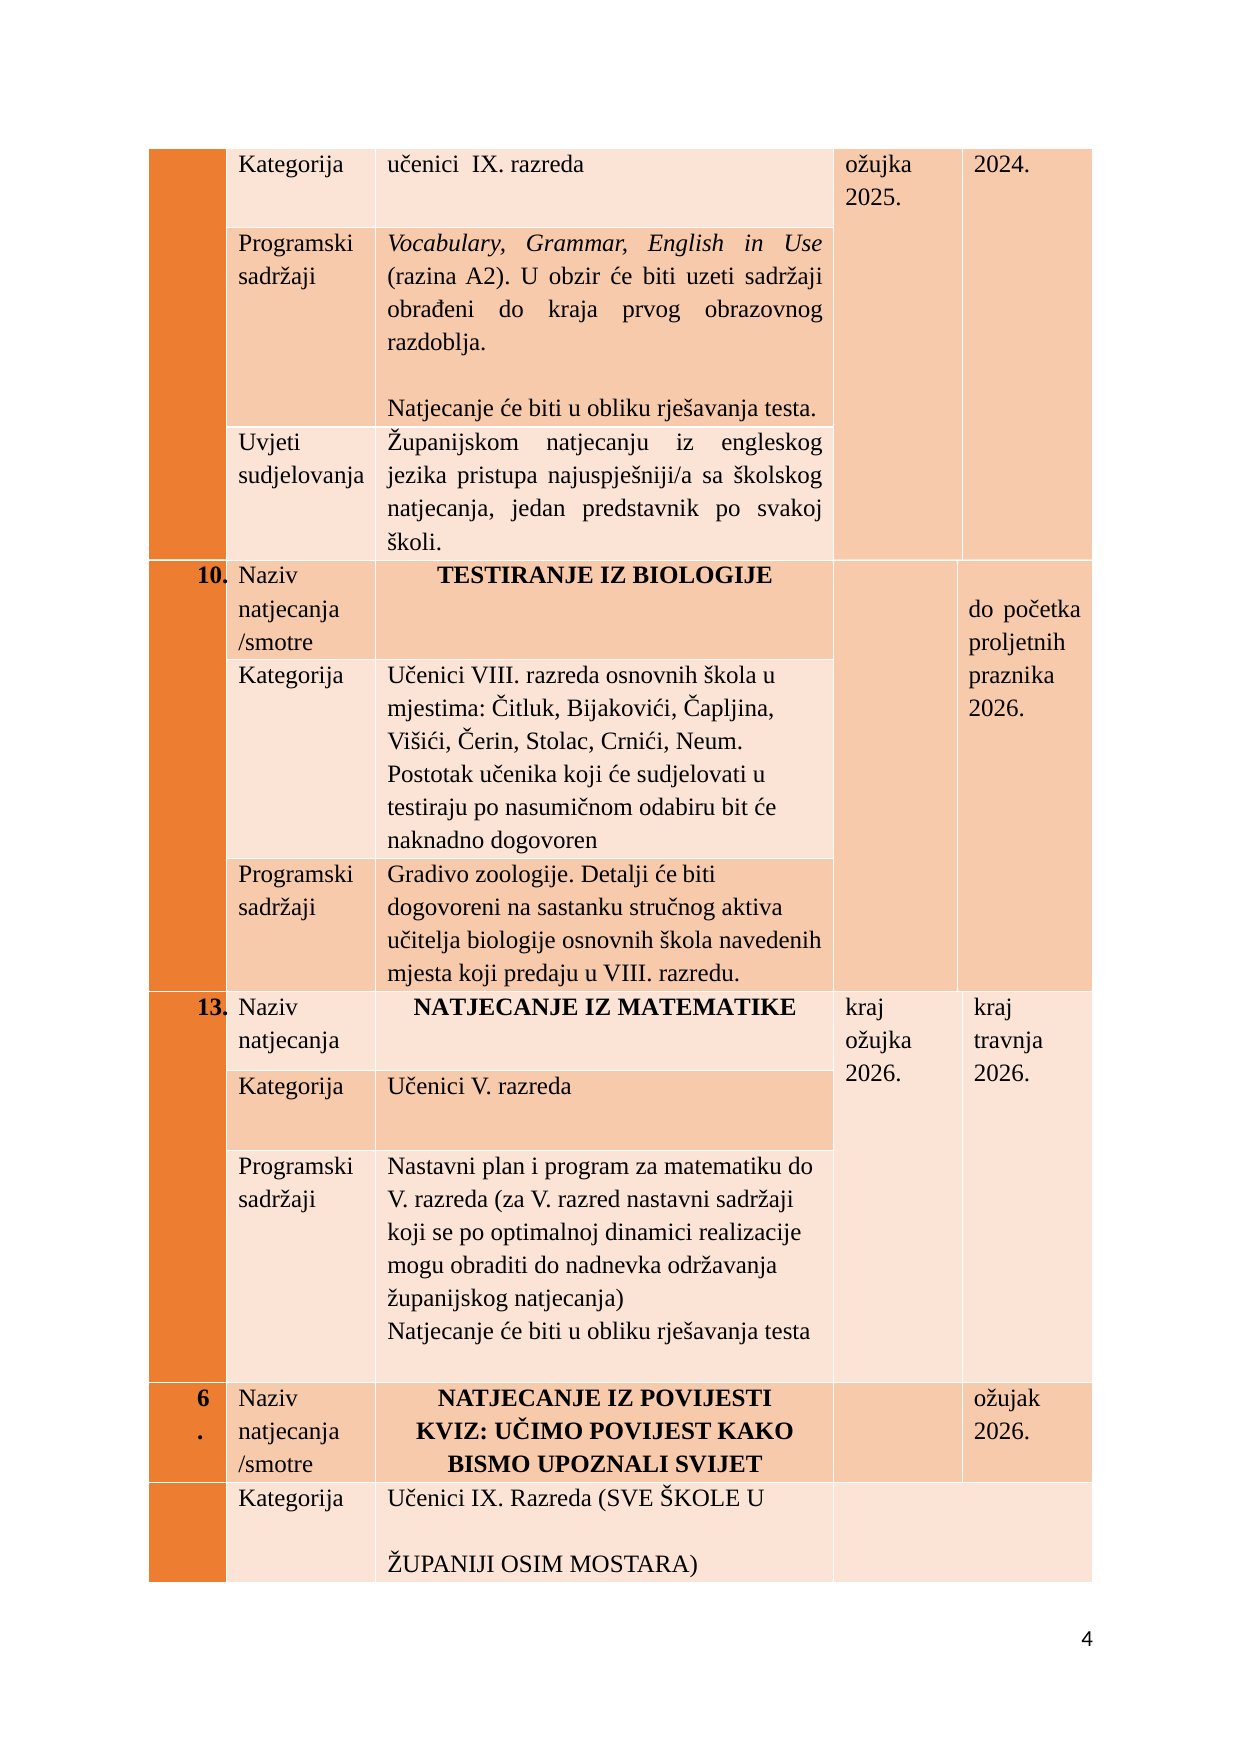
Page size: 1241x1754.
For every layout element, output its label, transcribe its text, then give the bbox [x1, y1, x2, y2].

table_cell 6. [149, 1383, 226, 1482]
table_cell NATJECANJE IZ MATEMATIKE [376, 992, 833, 1070]
table_cell NATJECANJE IZ POVIJESTI KVIZ: UČIMO POVIJEST KAKO BISMO UPOZNALI SVIJET [376, 1383, 833, 1482]
table_cell Naziv natjecanja /smotre [227, 561, 375, 659]
table_cell Vocabulary, Grammar, English in Use (razina A2). U obzir će biti uzeti sadržaji obrađeni do kraja prvog obrazovnog razdoblja. Natjecanje će biti u obliku rješavanja testa. [376, 228, 833, 426]
table_cell kraj ožujka 2025. [834, 149, 962, 559]
table_cell ožujak 2026. [963, 1383, 1092, 1482]
table_cell Kategorija [227, 1071, 375, 1150]
table_cell kraj ožujka 2026. [834, 992, 962, 1382]
table_cell Županijskom natjecanju iz engleskog jezika pristupa najuspješniji/a sa školskog natjecanja, jedan predstavnik po svakoj školi. [376, 428, 833, 559]
table_cell Gradivo zoologije. Detalji će biti dogovoreni na sastanku stručnog aktiva učitelja biologije osnovnih škola navedenih mjesta koji predaju u VIII. razredu. [376, 859, 833, 991]
table_cell Kategorija [227, 1483, 375, 1582]
table_cell Naziv natjecanja /smotre [227, 1383, 375, 1482]
table_cell kraj travnja 2026. [963, 992, 1092, 1382]
table_cell Programski sadržaji [227, 1151, 375, 1382]
table_cell Kategorija [227, 149, 375, 227]
table_cell [149, 149, 226, 559]
table_cell kraj travnja 2024. [963, 149, 1092, 559]
table_cell do početka proljetnih praznika 2026. [958, 561, 1092, 991]
table_cell Programski sadržaji [227, 859, 375, 991]
table_cell [834, 1383, 962, 1482]
table_cell Učenici V. razreda [376, 1071, 833, 1150]
table_cell učenici IX. razreda [376, 149, 833, 227]
table_cell Programski sadržaji [227, 228, 375, 426]
table_cell [149, 1483, 226, 1582]
table_cell [149, 561, 226, 991]
table_cell Uvjeti sudjelovanja [227, 428, 375, 559]
table_cell Kategorija [227, 660, 375, 858]
table_cell [834, 1483, 1092, 1582]
table_cell Nastavni plan i program za matematiku do V. razreda (za V. razred nastavni sadržaji koji se po optimalnoj dinamici realizacije mogu obraditi do nadnevka održavanja županijskog natjecanja) Natjecanje će biti u obliku rješavanja testa [376, 1151, 833, 1382]
table_cell [834, 561, 957, 991]
table_cell Učenici IX. Razreda (SVE ŠKOLE U ŽUPANIJI OSIM MOSTARA) [376, 1483, 833, 1582]
table_cell Naziv natjecanja [227, 992, 375, 1070]
table_cell [149, 992, 226, 1382]
table_cell Učenici VIII. razreda osnovnih škola u mjestima: Čitluk, Bijakovići, Čapljina, Višići, Čerin, Stolac, Crnići, Neum. Postotak učenika koji će sudjelovati u testiraju po nasumičnom odabiru bit će naknadno dogovoren [376, 660, 833, 858]
table_cell TESTIRANJE IZ BIOLOGIJE [376, 561, 833, 659]
